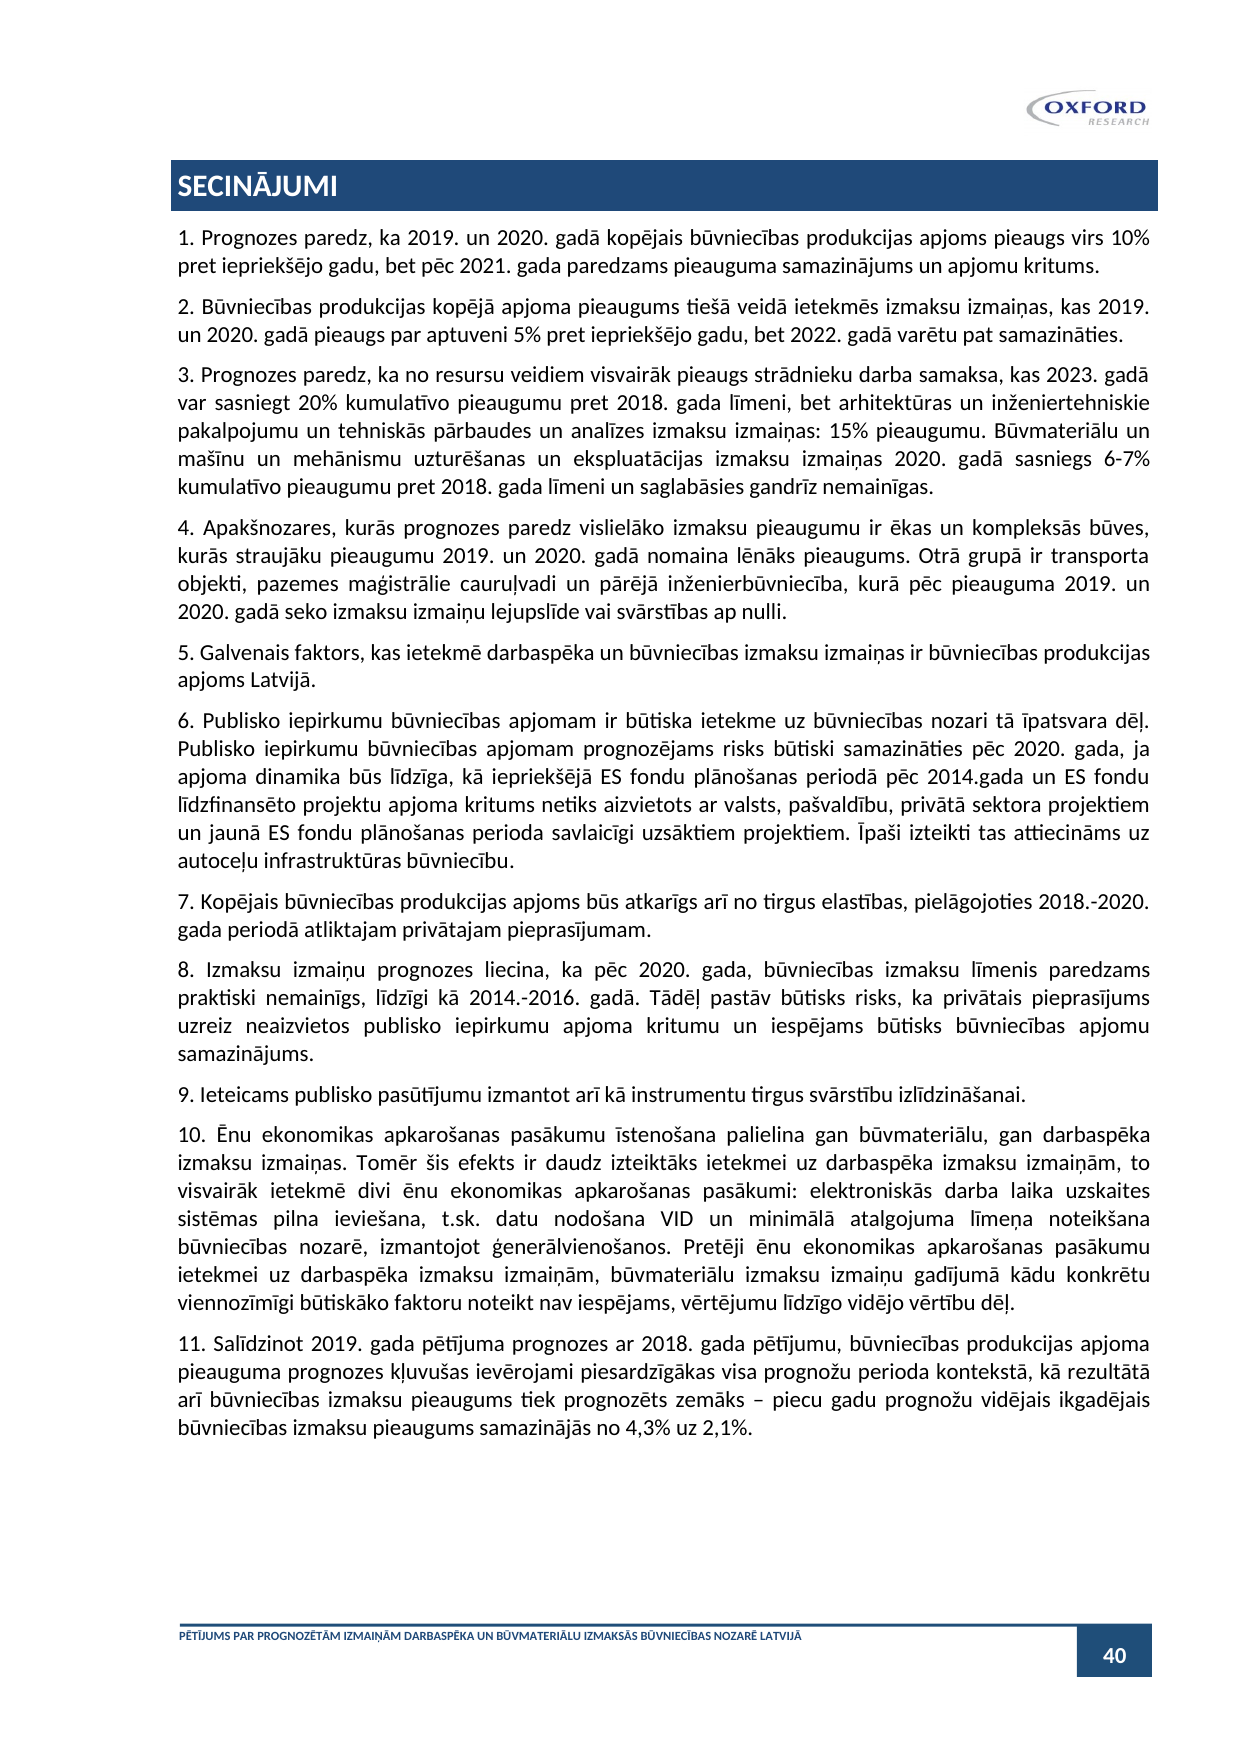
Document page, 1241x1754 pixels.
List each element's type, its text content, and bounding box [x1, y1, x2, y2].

picture [1023, 86, 1152, 136]
text 3. Prognozes paredz, ka no resursu veidiem visvairāk pieaugs strādnieku darba samaksa, kas 2023. gadā var sasniegt 20% kumulatīvo pieaugumu pret 2018. gada līmeni, bet arhitektūras un inženiertehniskie pakalpojumu un tehniskās pārbaudes un analīzes izmaksu izmaiņas: 15% pieaugumu. Būvmateriālu un mašīnu un mehānismu uzturēšanas un ekspluatācijas izmaksu izmaiņas 2020. gadā sasniegs 6-7% kumulatīvo pieaugumu pret 2018. gada līmeni un saglabāsies gandrīz nemainīgas. [177, 360, 1152, 501]
text 9. Ieteicams publisko pasūtījumu izmantot arī kā instrumentu tirgus svārstību izlīdzināšanai. [177, 1080, 1152, 1108]
text 11. Salīdzinot 2019. gada pētījuma prognozes ar 2018. gada pētījumu, būvniecības produkcijas apjoma pieauguma prognozes kļuvušas ievērojami piesardzīgākas visa prognožu perioda kontekstā, kā rezultātā arī būvniecības izmaksu pieaugums tiek prognozēts zemāks – piecu gadu prognožu vidējais ikgadējais būvniecības izmaksu pieaugums samazinājās no 4,3% uz 2,1%. [177, 1329, 1152, 1441]
text 6. Publisko iepirkumu būvniecības apjomam ir būtiska ietekme uz būvniecības nozari tā īpatsvara dēļ. Publisko iepirkumu būvniecības apjomam prognozējams risks būtiski samazināties pēc 2020. gada, ja apjoma dinamika būs līdzīga, kā iepriekšējā ES fondu plānošanas periodā pēc 2014.gada un ES fondu līdzfinansēto projektu apjoma kritums netiks aizvietots ar valsts, pašvaldību, privātā sektora projektiem un jaunā ES fondu plānošanas perioda savlaicīgi uzsāktiem projektiem. Īpaši izteikti tas attiecināms uz autoceļu infrastruktūras būvniecību. [177, 706, 1152, 874]
text 5. Galvenais faktors, kas ietekmē darbaspēka un būvniecības izmaksu izmaiņas ir būvniecības produkcijas apjoms Latvijā. [177, 638, 1152, 694]
text 2. Būvniecības produkcijas kopējā apjoma pieaugums tiešā veidā ietekmēs izmaksu izmaiņas, kas 2019. un 2020. gadā pieaugs par aptuveni 5% pret iepriekšējo gadu, bet 2022. gadā varētu pat samazināties. [177, 292, 1152, 348]
text 7. Kopējais būvniecības produkcijas apjoms būs atkarīgs arī no tirgus elastības, pielāgojoties 2018.-2020. gada periodā atliktajam privātajam pieprasījumam. [177, 887, 1152, 943]
text 8. Izmaksu izmaiņu prognozes liecina, ka pēc 2020. gada, būvniecības izmaksu līmenis paredzams praktiski nemainīgs, līdzīgi kā 2014.-2016. gadā. Tādēļ pastāv būtisks risks, ka privātais pieprasījums uzreiz neaizvietos publisko iepirkumu apjoma kritumu un iespējams būtisks būvniecības apjomu samazinājums. [177, 955, 1152, 1067]
text 10. Ēnu ekonomikas apkarošanas pasākumu īstenošana palielina gan būvmateriālu, gan darbaspēka izmaksu izmaiņas. Tomēr šis efekts ir daudz izteiktāks ietekmei uz darbaspēka izmaksu izmaiņām, to visvairāk ietekmē divi ēnu ekonomikas apkarošanas pasākumi: elektroniskās darba laika uzskaites sistēmas pilna ieviešana, t.sk. datu nodošana VID un minimālā atalgojuma līmeņa noteikšana būvniecības nozarē, izmantojot ģenerālvienošanos. Pretēji ēnu ekonomikas apkarošanas pasākumu ietekmei uz darbaspēka izmaksu izmaiņām, būvmateriālu izmaksu izmaiņu gadījumā kādu konkrētu viennozīmīgi būtiskāko faktoru noteikt nav iespējams, vērtējumu līdzīgo vidējo vērtību dēļ. [177, 1120, 1152, 1317]
subtitle SECINĀJUMI [177, 166, 1152, 204]
text 4. Apakšnozares, kurās prognozes paredz vislielāko izmaksu pieaugumu ir ēkas un kompleksās būves, kurās straujāku pieaugumu 2019. un 2020. gadā nomaina lēnāks pieaugums. Otrā grupā ir transporta objekti, pazemes maģistrālie cauruļvadi un pārējā inženierbūvniecība, kurā pēc pieauguma 2019. un 2020. gadā seko izmaksu izmaiņu lejupslīde vai svārstības ap nulli. [177, 513, 1152, 625]
text 1. Prognozes paredz, ka 2019. un 2020. gadā kopējais būvniecības produkcijas apjoms pieaugs virs 10% pret iepriekšējo gadu, bet pēc 2021. gada paredzams pieauguma samazinājums un apjomu kritums. [177, 223, 1152, 279]
